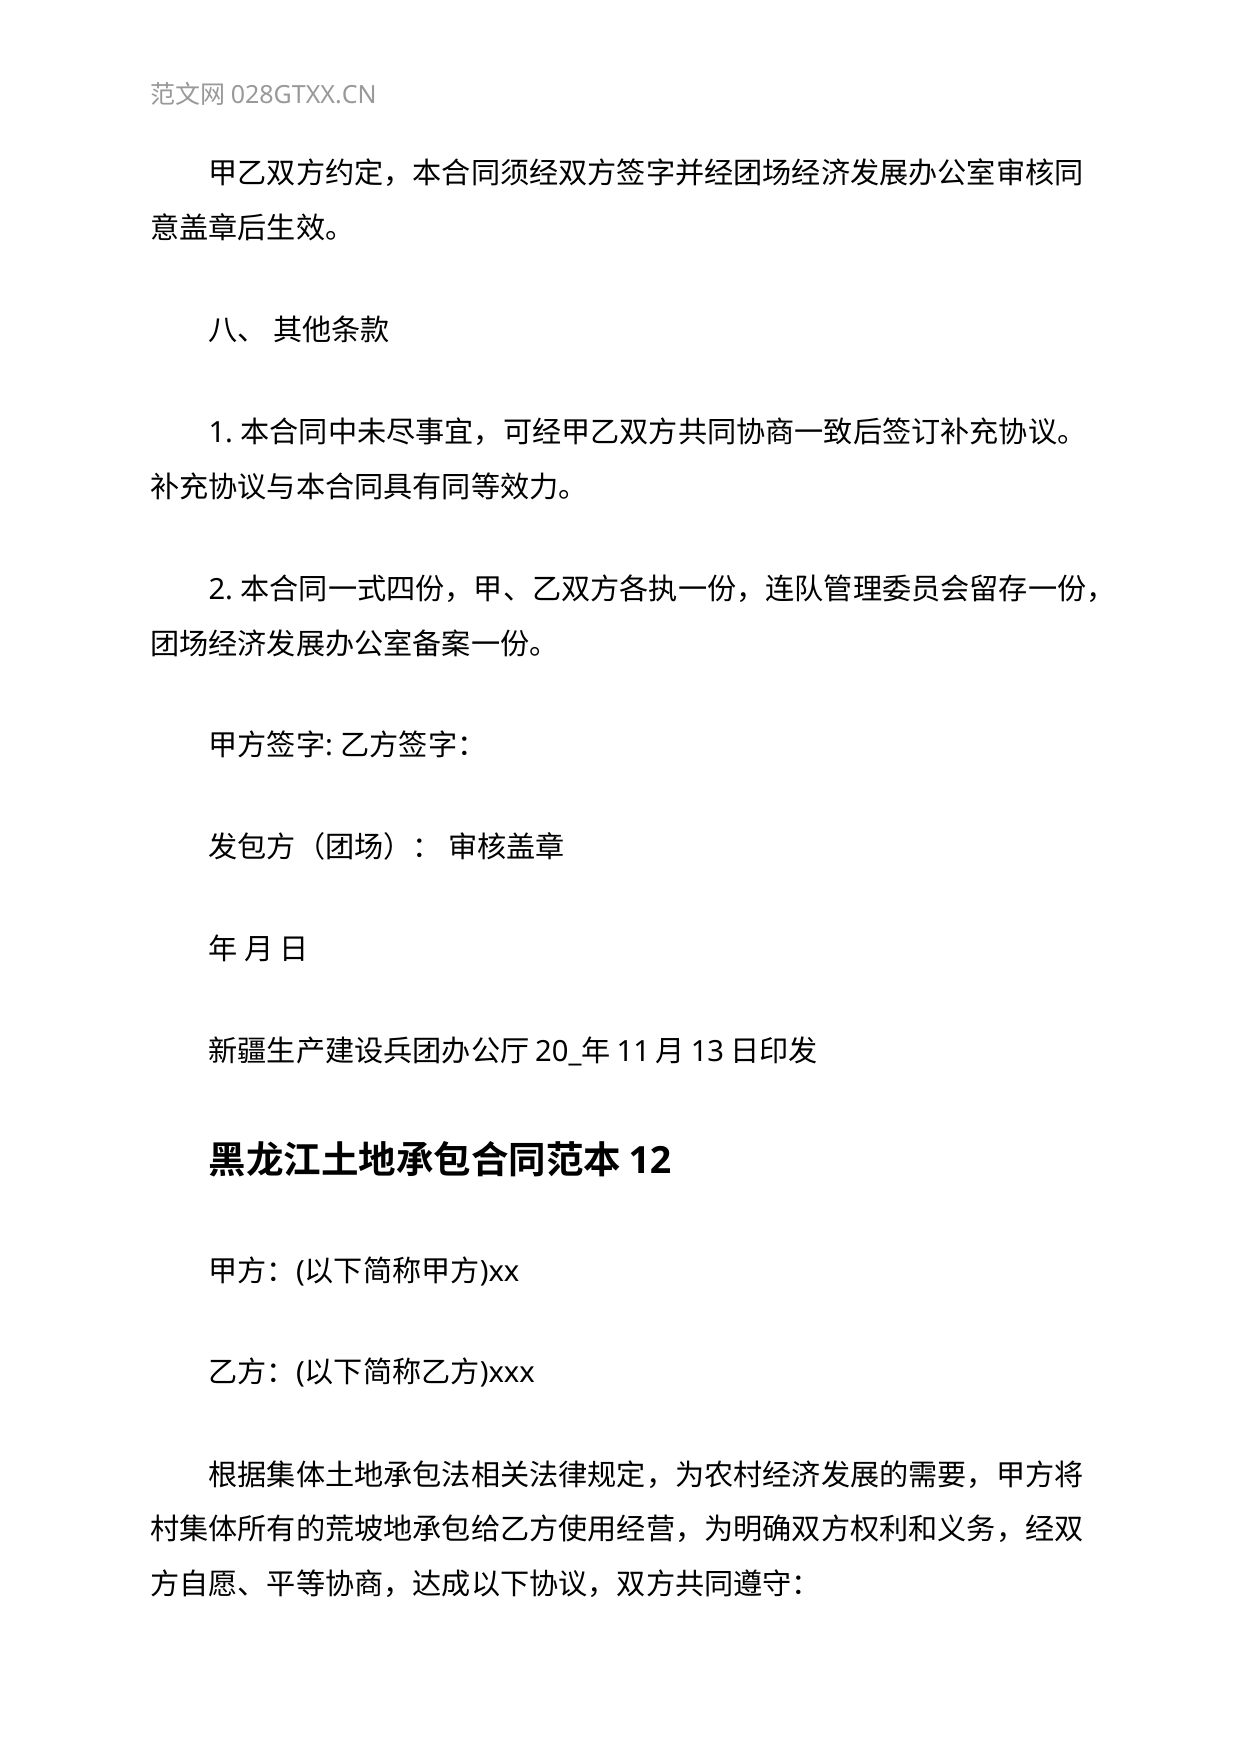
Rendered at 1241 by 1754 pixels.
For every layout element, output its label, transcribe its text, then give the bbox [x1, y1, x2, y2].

text 发包方（团场）： 审核盖章 [150, 824, 1090, 866]
text 2. 本合同一式四份，甲、乙双方各执一份，连队管理委员会留存一份，团场经济发展办公室备案一份。 [150, 565, 1090, 662]
text 年 月 日 [150, 926, 1090, 968]
text 甲方签字: 乙方签字： [150, 722, 1090, 764]
text 黑龙江土地承包合同范本12 [150, 1129, 1090, 1184]
text 乙方：(以下简称乙方)xxx [150, 1349, 1090, 1391]
text 甲乙双方约定，本合同须经双方签字并经团场经济发展办公室审核同意盖章后生效。 [150, 150, 1090, 247]
text 甲方：(以下简称甲方)xx [150, 1247, 1090, 1289]
text 1. 本合同中未尽事宜，可经甲乙双方共同协商一致后签订补充协议。补充协议与本合同具有同等效力。 [150, 408, 1090, 506]
text 八、 其他条款 [150, 307, 1090, 349]
text 新疆生产建设兵团办公厅20_年11月13日印发 [150, 1027, 1090, 1070]
text 根据集体土地承包法相关法律规定，为农村经济发展的需要，甲方将村集体所有的荒坡地承包给乙方使用经营，为明确双方权利和义务，经双方自愿、平等协商，达成以下协议，双方共同遵守： [150, 1451, 1090, 1603]
